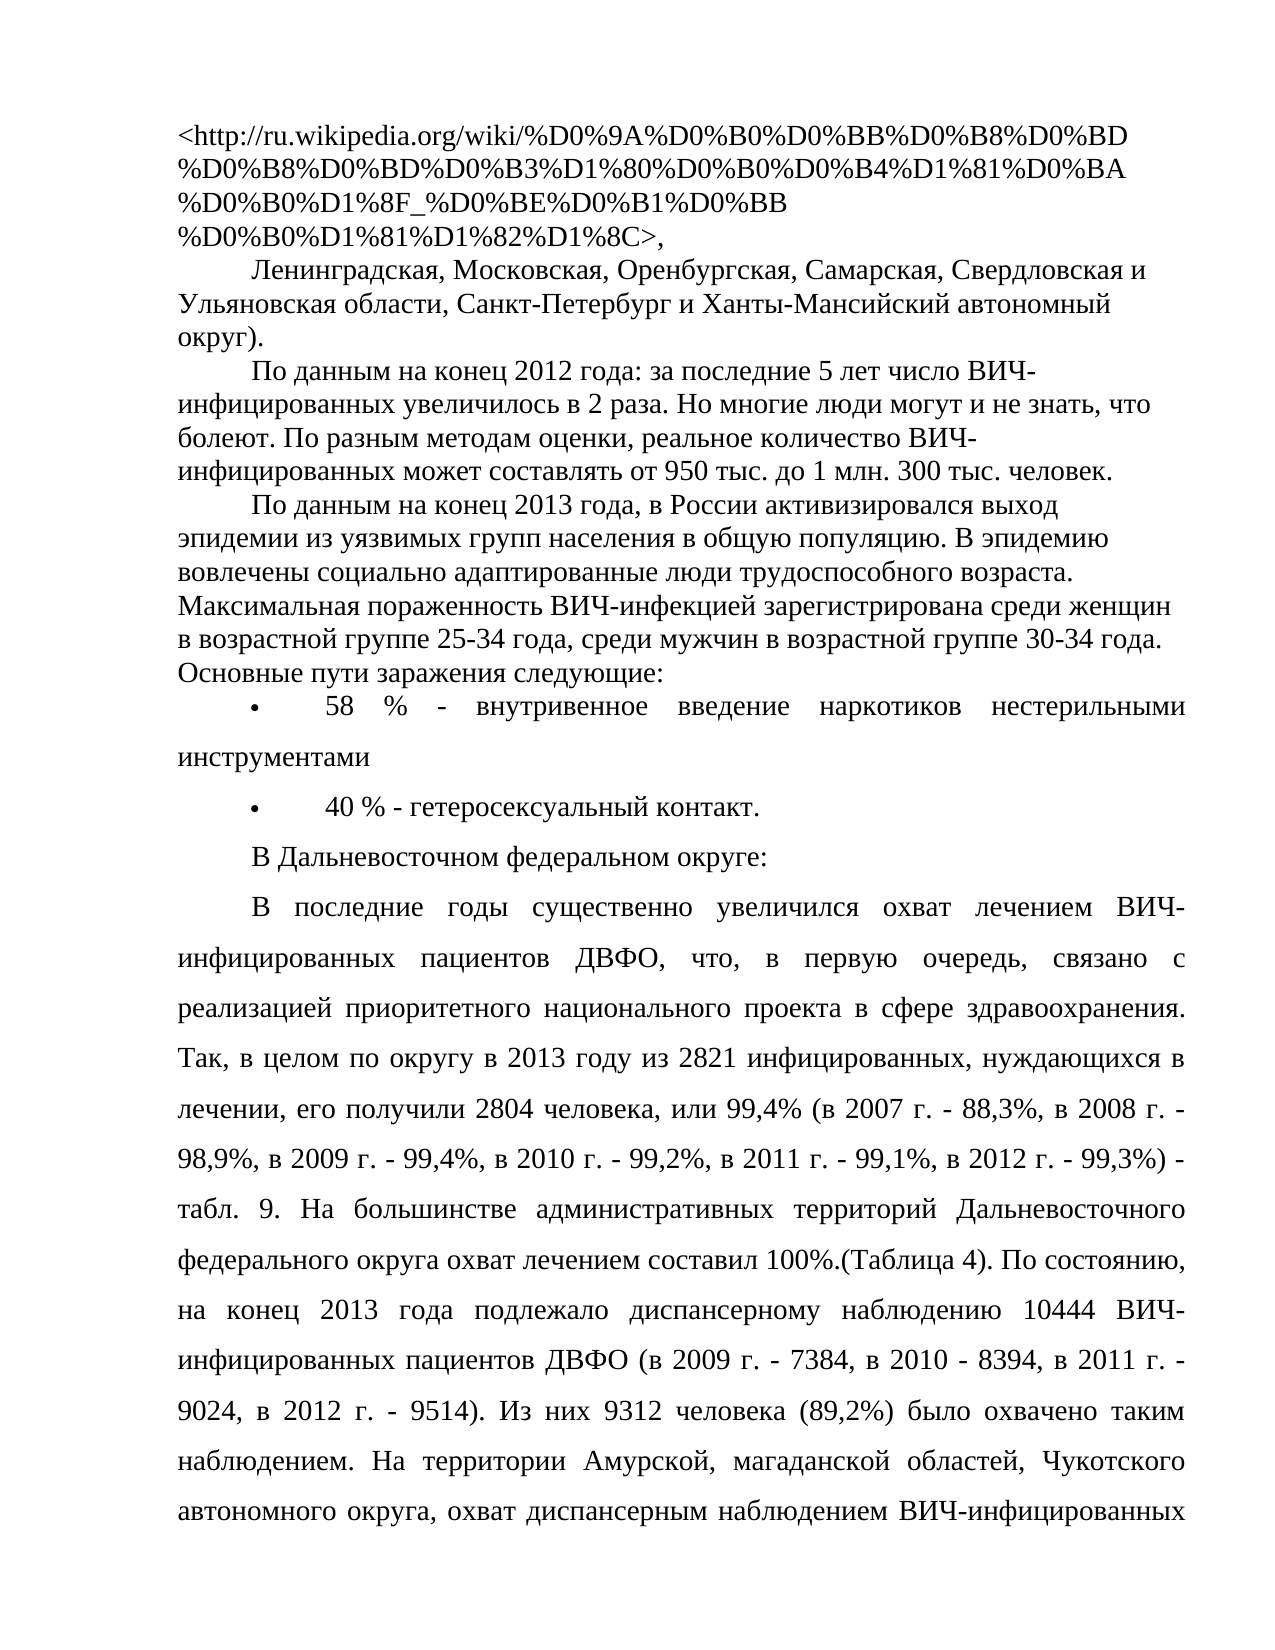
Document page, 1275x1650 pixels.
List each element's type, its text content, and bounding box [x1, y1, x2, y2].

text По данным на конец 2013 года, в России активизировался выход эпидемии из уязвимых групп населения в общую популяцию. В эпидемию вовлечены социально адаптированные люди трудоспособного возраста. Максимальная пораженность ВИЧ-инфекцией зарегистрирована среди женщин в возрастной группе 25-34 года, среди мужчин в возрастной группе 30-34 года. Основные пути заражения следующие: [177, 487, 1186, 688]
text В Дальневосточном федеральном округе: [177, 839, 1186, 873]
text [177, 889, 1186, 1527]
text · 58 % - внутривенное введение наркотиков нестерильными инструментами [177, 688, 1186, 772]
text · 40 % - гетеросексуальный контакт. [177, 789, 1186, 822]
text Ленинградская, Московская, Оренбургская, Самарская, Свердловская и Ульяновская области, Санкт-Петербург и Ханты-Мансийский автономный округ). [177, 252, 1186, 353]
text По данным на конец 2012 года: за последние 5 лет число ВИЧ-инфицированных увеличилось в 2 раза. Но многие люди могут и не знать, что болеют. По разным методам оценки, реальное количество ВИЧ-инфицированных может составлять от 950 тыс. до 1 млн. 300 тыс. человек. [177, 353, 1186, 487]
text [177, 118, 1186, 252]
